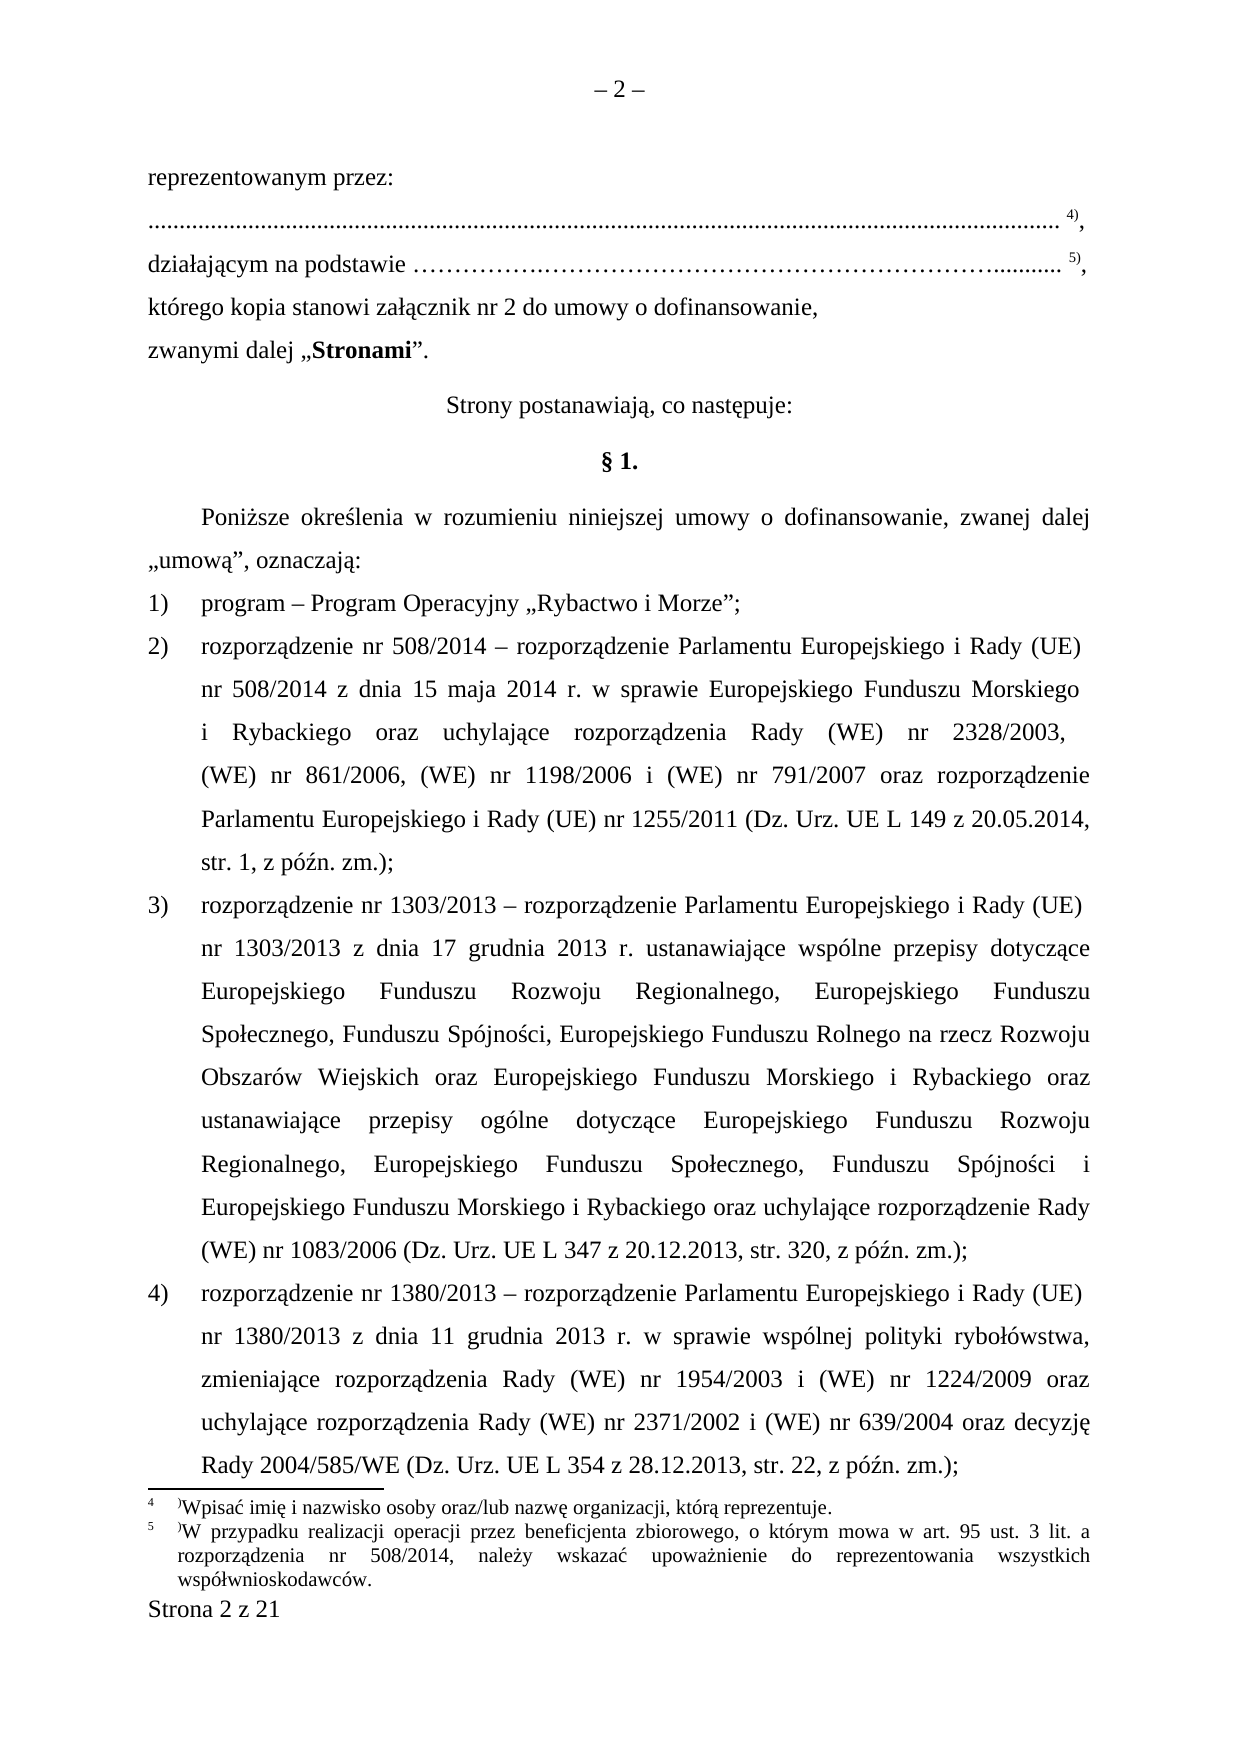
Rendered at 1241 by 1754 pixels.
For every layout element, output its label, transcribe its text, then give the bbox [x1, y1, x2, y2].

text 3) rozporządzenie nr 1303/2013 – rozporządzenie Parlamentu Europejskiego i Rady (UE) nr 1303/2013 z dnia 17 grudnia 2013 r. ustanawiające wspólne przepisy dotyczące Europejskiego Funduszu Rozwoju Regionalnego, Europejskiego Funduszu Społecznego, Funduszu Spójności, Europejskiego Funduszu Rolnego na rzecz Rozwoju Obszarów Wiejskich oraz Europejskiego Funduszu Morskiego i Rybackiego oraz ustanawiające przepisy ogólne dotyczące Europejskiego Funduszu Rozwoju Regionalnego, Europejskiego Funduszu Społecznego, Funduszu Spójności i Europejskiego Funduszu Morskiego i Rybackiego oraz uchylające rozporządzenie Rady (WE) nr 1083/2006 (Dz. Urz. UE L 347 z 20.12.2013, str. 320, z późn. zm.); [148, 890, 1091, 1264]
text Poniższe określenia w rozumieniu niniejszej umowy o dofinansowanie, zwanej dalej „umową”, oznaczają: [148, 502, 1091, 574]
text .................................................................................................................................................. ), [148, 206, 1091, 234]
text 2) rozporządzenie nr 508/2014 – rozporządzenie Parlamentu Europejskiego i Rady (UE) nr 508/2014 z dnia 15 maja 2014 r. w sprawie Europejskiego Funduszu Morskiego i Rybackiego oraz uchylające rozporządzenia Rady (WE) nr 2328/2003, (WE) nr 861/2006, (WE) nr 1198/2006 i (WE) nr 791/2007 oraz rozporządzenie Parlamentu Europejskiego i Rady (UE) nr 1255/2011 (Dz. Urz. UE L 149 z 20.05.2014, str. 1, z późn. zm.); [148, 631, 1091, 876]
text 4) rozporządzenie nr 1380/2013 – rozporządzenie Parlamentu Europejskiego i Rady (UE) nr 1380/2013 z dnia 11 grudnia 2013 r. w sprawie wspólnej polityki rybołówstwa, zmieniające rozporządzenia Rady (WE) nr 1954/2003 i (WE) nr 1224/2009 oraz uchylające rozporządzenia Rady (WE) nr 2371/2002 i (WE) nr 639/2004 oraz decyzję Rady 2004/585/WE (Dz. Urz. UE L 354 z 28.12.2013, str. 22, z późn. zm.); [148, 1278, 1091, 1479]
text Strony postanawiają, co następuje: [148, 391, 1091, 419]
text reprezentowanym przez: [148, 162, 1091, 191]
text § 1. [148, 446, 1091, 475]
text zwanymi dalej „Stronami”. [148, 335, 1091, 364]
text działającym na podstawie …………….………………………………………………........... ), którego kopia stanowi załącznik nr 2 do umowy o dofinansowanie, [148, 249, 1091, 321]
text 1) program – Program Operacyjny „Rybactwo i Morze”; [148, 588, 1091, 617]
